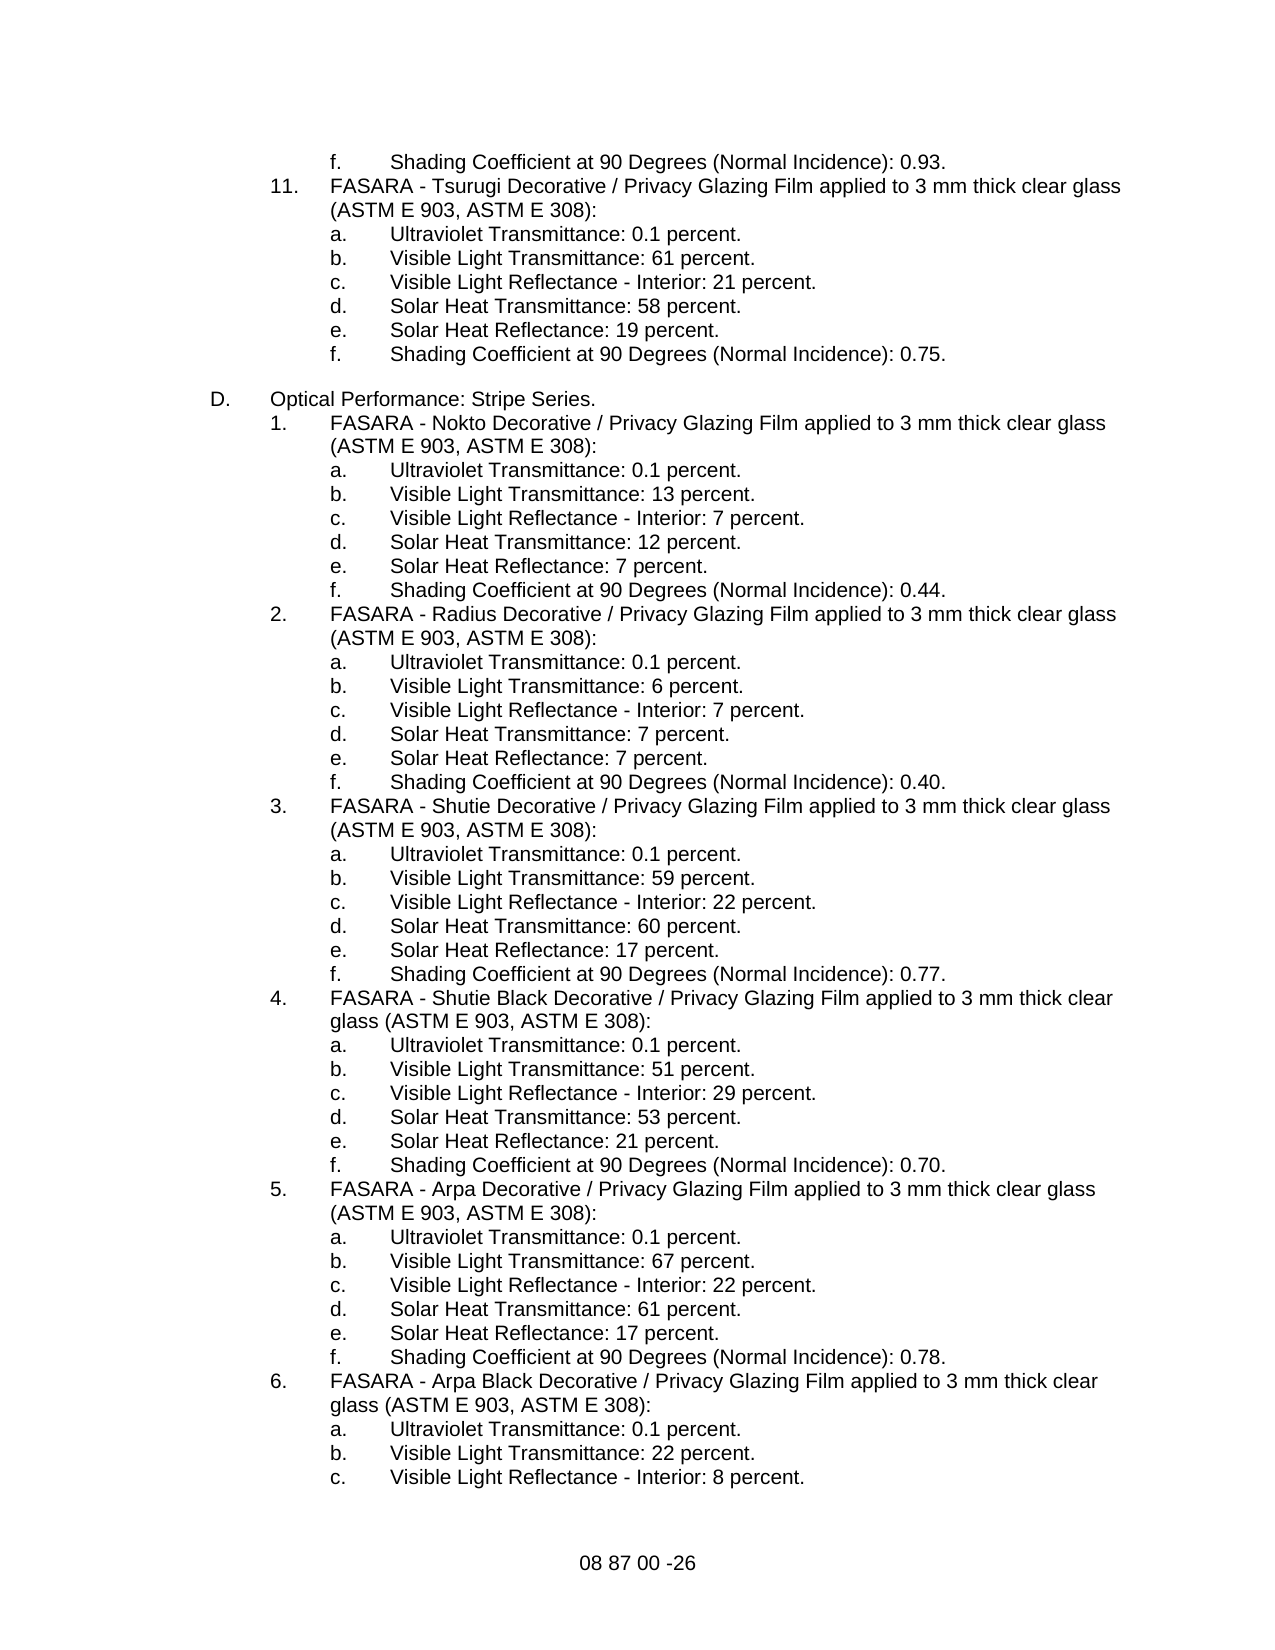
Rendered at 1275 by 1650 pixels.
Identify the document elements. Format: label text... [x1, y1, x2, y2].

list Visible Light Transmittance: 51 percent. [330, 1057, 1125, 1081]
list Visible Light Transmittance: 22 percent. [330, 1441, 1125, 1464]
list Visible Light Transmittance: 13 percent. [330, 482, 1125, 506]
list Solar Heat Reflectance: 17 percent. [330, 1321, 1125, 1345]
list Ultraviolet Transmittance: 0.1 percent. [330, 222, 1125, 246]
list Visible Light Transmittance: 67 percent. [330, 1249, 1125, 1273]
list FASARA - Nokto Decorative / Privacy Glazing Film applied to 3 mm thick clear glass (ASTM E 903, ASTM E 308): [270, 410, 1125, 458]
list Solar Heat Reflectance: 19 percent. [330, 318, 1125, 342]
list Solar Heat Reflectance: 21 percent. [330, 1129, 1125, 1153]
list Solar Heat Transmittance: 7 percent. [330, 722, 1125, 746]
list Ultraviolet Transmittance: 0.1 percent. [330, 650, 1125, 674]
list FASARA - Radius Decorative / Privacy Glazing Film applied to 3 mm thick clear glass (ASTM E 903, ASTM E 308): [270, 602, 1125, 650]
list FASARA - Tsurugi Decorative / Privacy Glazing Film applied to 3 mm thick clear glass (ASTM E 903, ASTM E 308): [270, 174, 1125, 222]
list Shading Coefficient at 90 Degrees (Normal Incidence): 0.70. [330, 1153, 1125, 1177]
list Solar Heat Transmittance: 53 percent. [330, 1105, 1125, 1129]
list Solar Heat Transmittance: 58 percent. [330, 294, 1125, 318]
list Solar Heat Transmittance: 61 percent. [330, 1297, 1125, 1321]
list Ultraviolet Transmittance: 0.1 percent. [330, 1033, 1125, 1057]
list FASARA - Shutie Decorative / Privacy Glazing Film applied to 3 mm thick clear glass (ASTM E 903, ASTM E 308): [270, 794, 1125, 842]
list Visible Light Reflectance - Interior: 21 percent. [330, 270, 1125, 294]
list Solar Heat Transmittance: 60 percent. [330, 913, 1125, 937]
list Ultraviolet Transmittance: 0.1 percent. [330, 458, 1125, 482]
list FASARA - Arpa Decorative / Privacy Glazing Film applied to 3 mm thick clear glass (ASTM E 903, ASTM E 308): [270, 1177, 1125, 1225]
list Optical Performance: Stripe Series. [210, 386, 1125, 410]
list Visible Light Transmittance: 61 percent. [330, 246, 1125, 270]
list Solar Heat Reflectance: 17 percent. [330, 937, 1125, 961]
list Solar Heat Transmittance: 12 percent. [330, 530, 1125, 554]
list Solar Heat Reflectance: 7 percent. [330, 554, 1125, 578]
list Ultraviolet Transmittance: 0.1 percent. [330, 1225, 1125, 1249]
list Ultraviolet Transmittance: 0.1 percent. [330, 1417, 1125, 1441]
list Visible Light Reflectance - Interior: 22 percent. [330, 1273, 1125, 1297]
list Visible Light Transmittance: 6 percent. [330, 674, 1125, 698]
list Shading Coefficient at 90 Degrees (Normal Incidence): 0.78. [330, 1345, 1125, 1369]
list Shading Coefficient at 90 Degrees (Normal Incidence): 0.77. [330, 961, 1125, 985]
list Shading Coefficient at 90 Degrees (Normal Incidence): 0.44. [330, 578, 1125, 602]
list Visible Light Reflectance - Interior: 7 percent. [330, 506, 1125, 530]
list FASARA - Shutie Black Decorative / Privacy Glazing Film applied to 3 mm thick clear glass (ASTM E 903, ASTM E 308): [270, 985, 1125, 1033]
list Shading Coefficient at 90 Degrees (Normal Incidence): 0.40. [330, 770, 1125, 794]
list Visible Light Transmittance: 59 percent. [330, 866, 1125, 889]
list Shading Coefficient at 90 Degrees (Normal Incidence): 0.75. [330, 342, 1125, 366]
list FASARA - Arpa Black Decorative / Privacy Glazing Film applied to 3 mm thick clear glass (ASTM E 903, ASTM E 308): [270, 1369, 1125, 1417]
list Ultraviolet Transmittance: 0.1 percent. [330, 842, 1125, 866]
list Visible Light Reflectance - Interior: 22 percent. [330, 889, 1125, 913]
list Solar Heat Reflectance: 7 percent. [330, 746, 1125, 770]
list Visible Light Reflectance - Interior: 7 percent. [330, 698, 1125, 722]
list Visible Light Reflectance - Interior: 29 percent. [330, 1081, 1125, 1105]
list Shading Coefficient at 90 Degrees (Normal Incidence): 0.93. [330, 150, 1125, 174]
list Visible Light Reflectance - Interior: 8 percent. [330, 1464, 1125, 1488]
